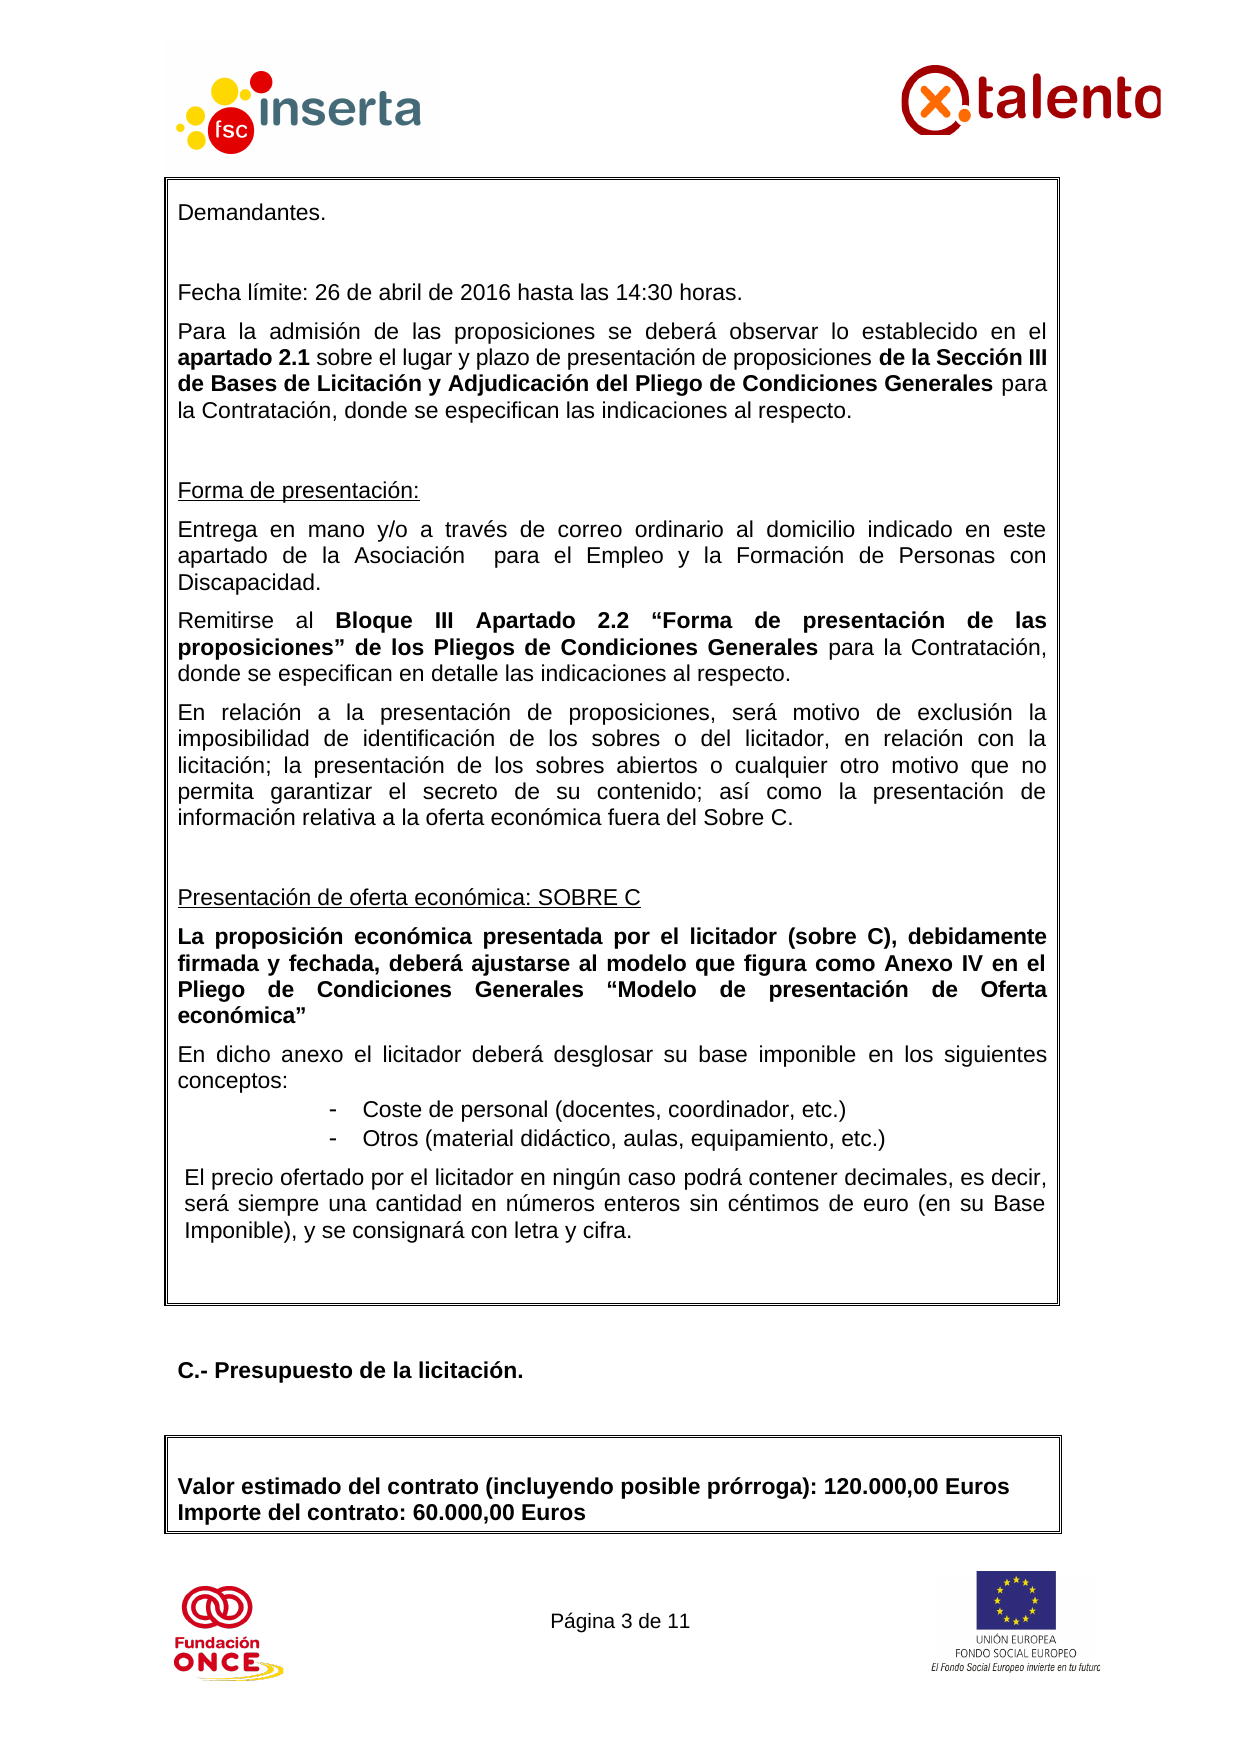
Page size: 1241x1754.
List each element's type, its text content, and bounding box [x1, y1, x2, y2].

text C.- Presupuesto de la licitación. [177, 1357, 1063, 1383]
picture [173, 1586, 284, 1681]
picture [931, 1571, 1100, 1673]
picture [901, 65, 1161, 135]
picture [163, 40, 440, 175]
